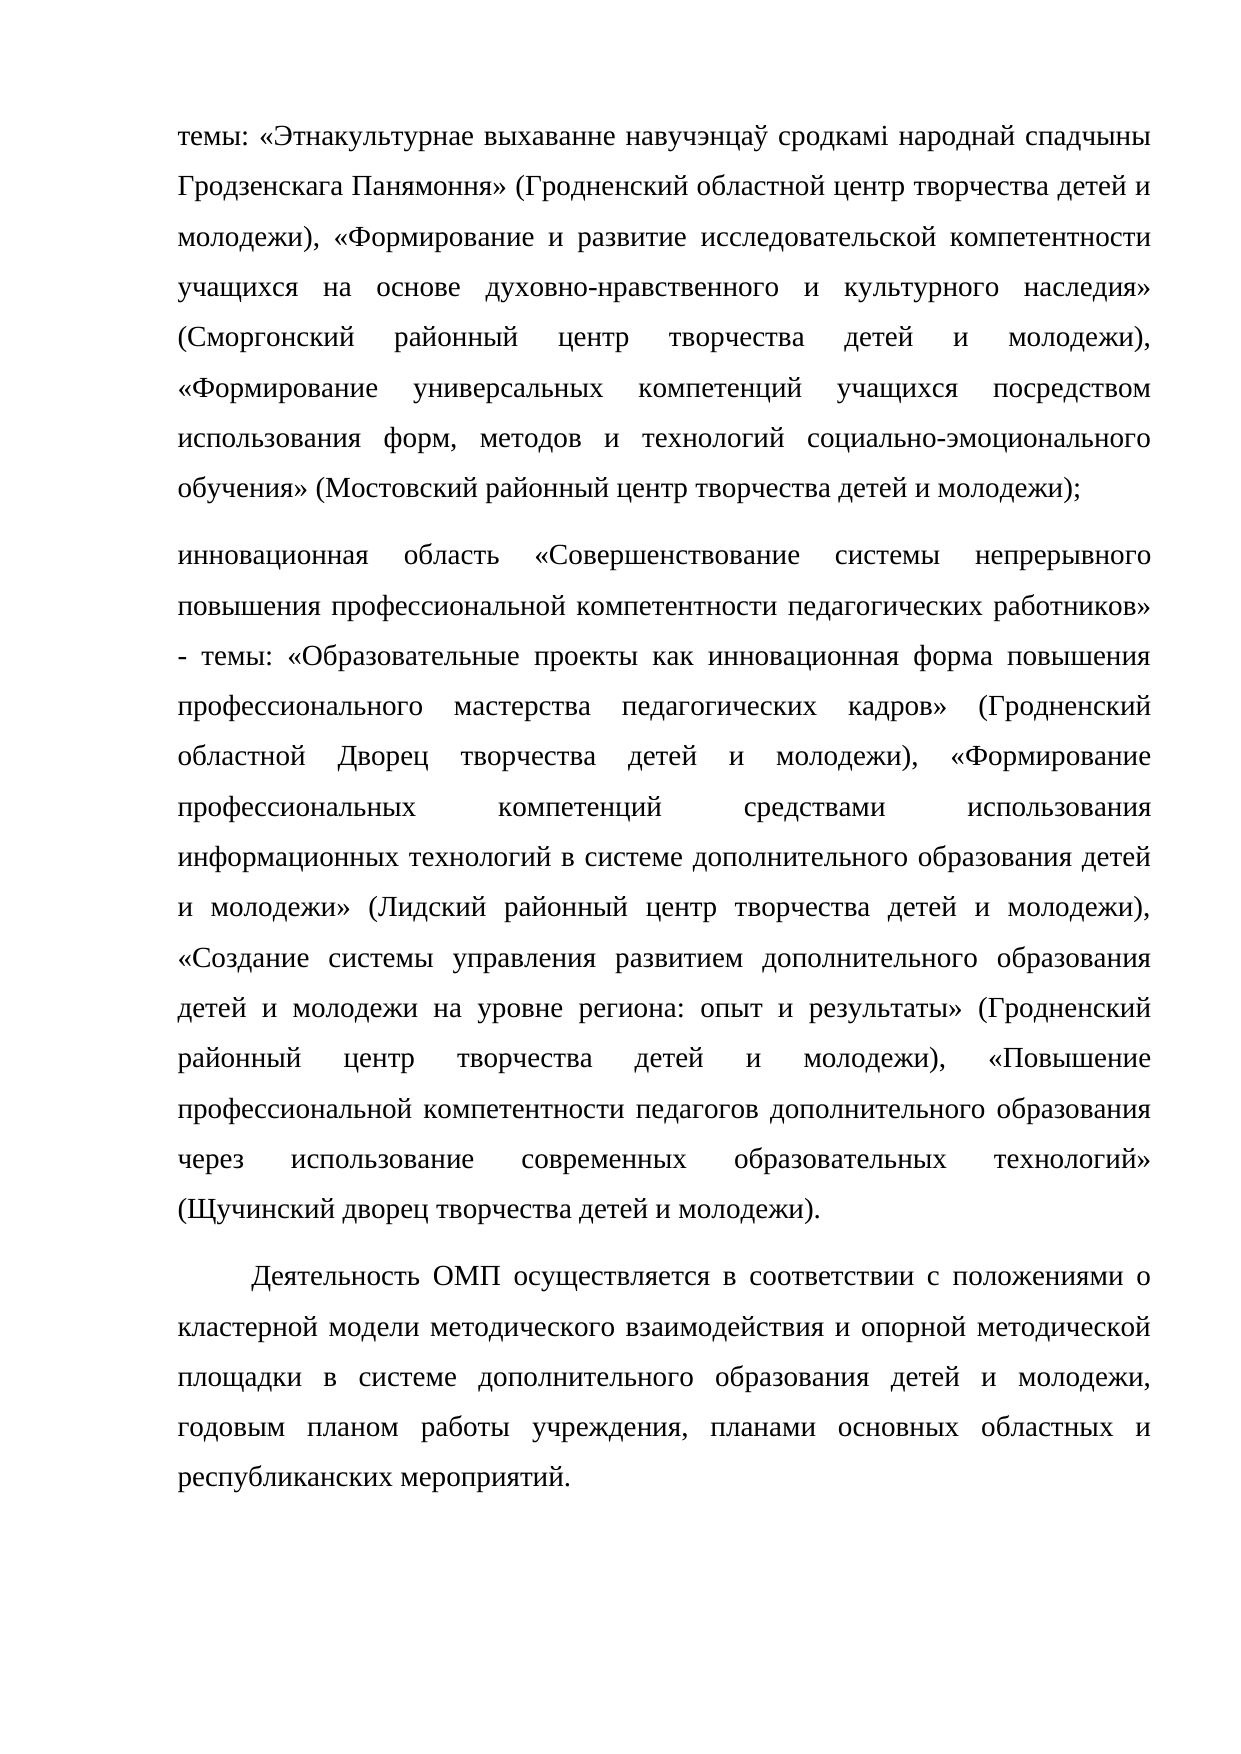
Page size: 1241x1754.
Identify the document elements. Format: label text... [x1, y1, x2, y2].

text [177, 118, 1152, 504]
text Деятельность ОМП осуществляется в соответствии с положениями о кластерной модели методического взаимодействия и опорной методической площадки в системе дополнительного образования детей и молодежи, годовым планом работы учреждения, планами основных областных и республиканских мероприятий. [177, 1258, 1152, 1493]
text инновационная область «Совершенствование системы непрерывного повышения профессиональной компетентности педагогических работников» - темы: «Образовательные проекты как инновационная форма повышения профессионального мастерства педагогических кадров» (Гродненский областной Дворец творчества детей и молодежи), «Формирование профессиональных компетенций средствами использования информационных технологий в системе дополнительного образования детей и молодежи» (Лидский районный центр творчества детей и молодежи), «Создание системы управления развитием дополнительного образования детей и молодежи на уровне региона: опыт и результаты» (Гродненский районный центр творчества детей и молодежи), «Повышение профессиональной компетентности педагогов дополнительного образования через использование современных образовательных технологий» (Щучинский дворец творчества детей и молодежи). [177, 537, 1152, 1225]
